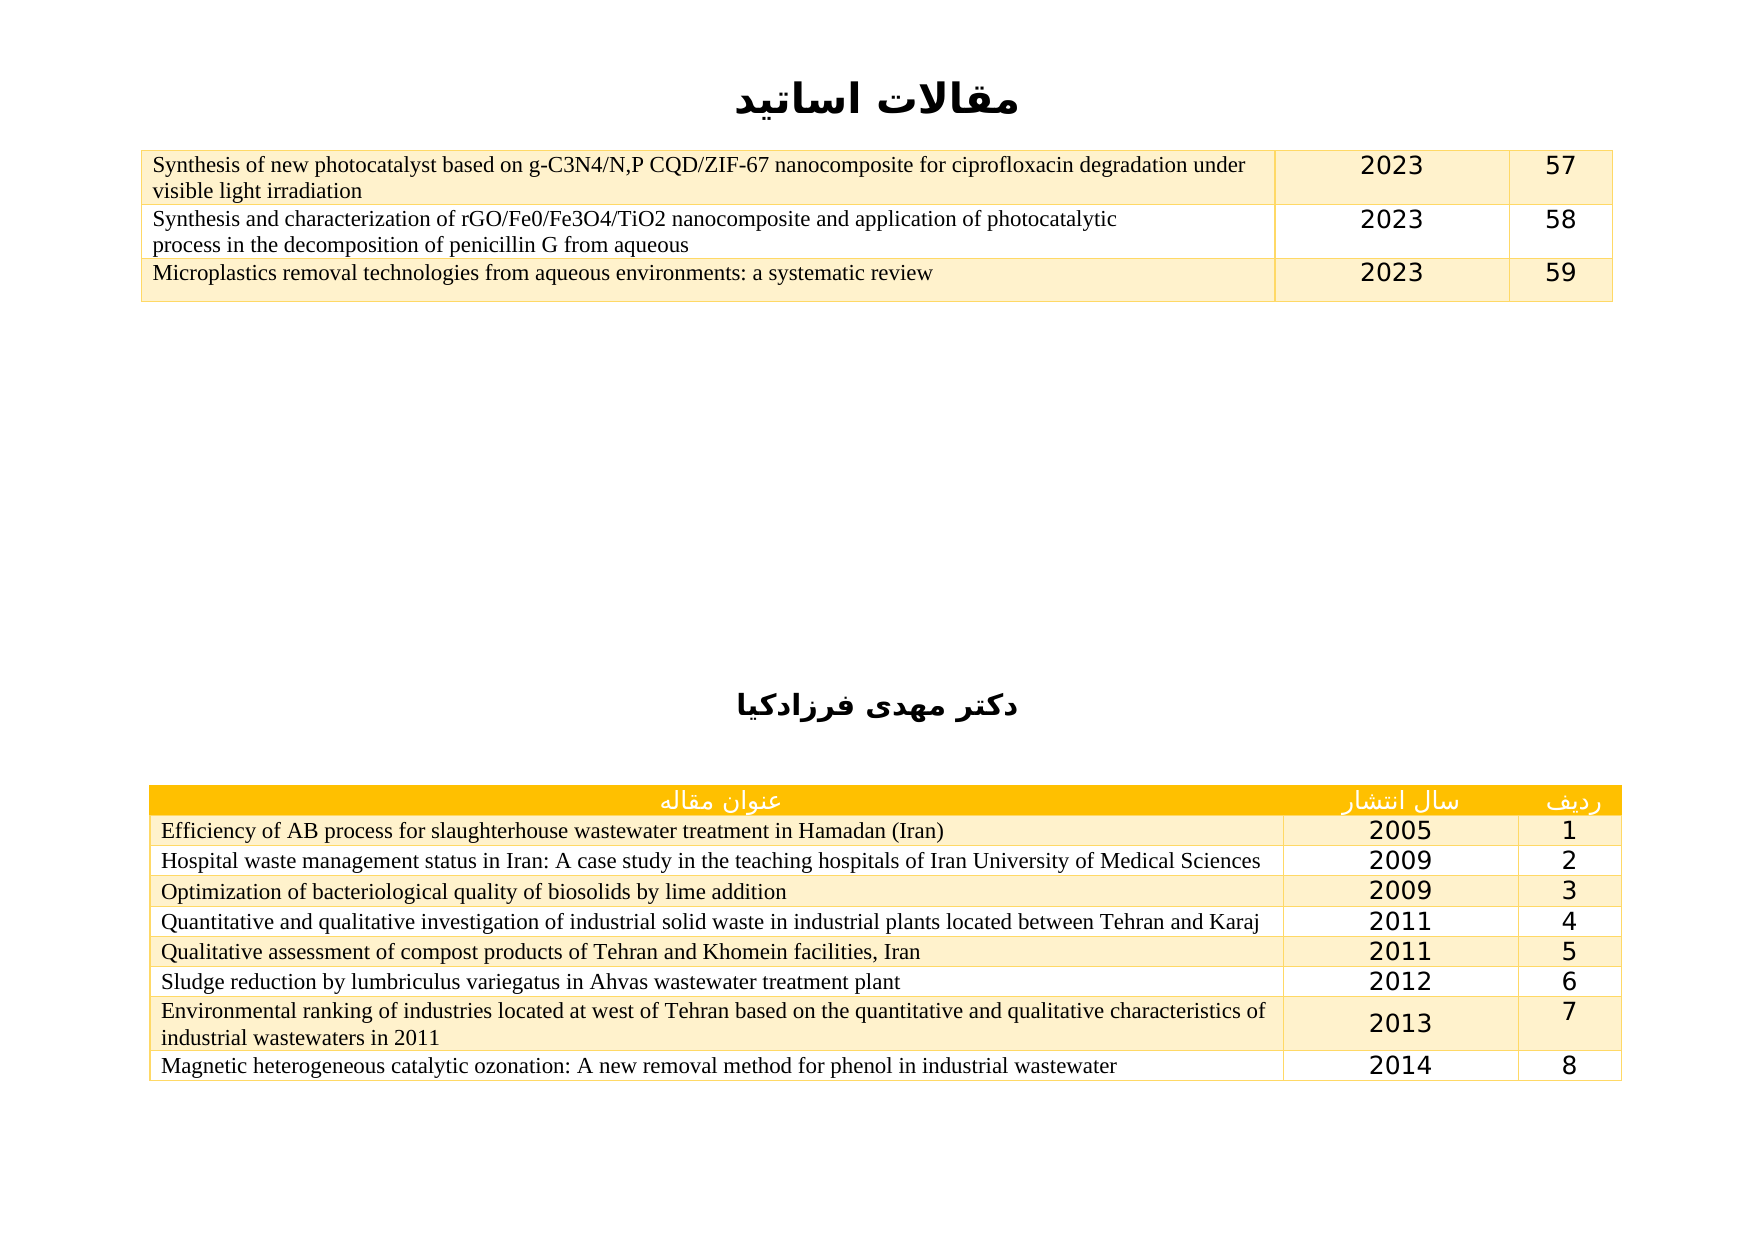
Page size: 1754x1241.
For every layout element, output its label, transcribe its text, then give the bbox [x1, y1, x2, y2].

table_cell 2023 [1276, 259, 1509, 301]
table_cell 2009 [1284, 846, 1518, 875]
table_cell 2 [1519, 846, 1621, 875]
table_header سال انتشار [1284, 786, 1518, 815]
table_cell Microplastics removal technologies from aqueous environments: a systematic review [142, 259, 1274, 301]
table_cell 2011 [1284, 907, 1518, 936]
table_cell 2012 [1284, 967, 1518, 996]
table_cell 59 [1510, 259, 1612, 301]
table_cell 57 [1510, 151, 1612, 204]
table_cell Quantitative and qualitative investigation of industrial solid waste in industrial plants located between Tehran and Karaj [151, 907, 1283, 936]
table_cell Optimization of bacteriological quality of biosolids by lime addition [151, 876, 1283, 906]
table_cell 5 [1519, 937, 1621, 966]
table_cell 6 [1519, 967, 1621, 996]
table_cell 2023 [1276, 205, 1509, 257]
table_cell Synthesis of new photocatalyst based on g-C3N4/N,P CQD/ZIF-67 nanocomposite for ciprofloxacin degradation under visible light irradiation [142, 151, 1274, 204]
table_cell 2023 [1276, 151, 1509, 204]
table_header ردیف [1519, 786, 1621, 815]
table_cell 2014 [1284, 1051, 1518, 1080]
table_cell 7 [1519, 997, 1621, 1050]
table_cell Magnetic heterogeneous catalytic ozonation: A new removal method for phenol in industrial wastewater [151, 1051, 1283, 1080]
table_header عنوان مقاله [151, 786, 1283, 815]
table_cell 4 [1519, 907, 1621, 936]
table_cell Environmental ranking of industries located at west of Tehran based on the quantitative and qualitative characteristics of industrial wastewaters in 2011 [151, 997, 1283, 1050]
table_cell 2011 [1284, 937, 1518, 966]
table_cell 1 [1519, 816, 1621, 845]
text دکتر مهدی فرزادکیا [150, 689, 1604, 723]
table_cell 2005 [1284, 816, 1518, 845]
table_cell Hospital waste management status in Iran: A case study in the teaching hospitals of Iran University of Medical Sciences [151, 846, 1283, 875]
table_cell 58 [1510, 205, 1612, 257]
table_cell 8 [1519, 1051, 1621, 1080]
table_cell Sludge reduction by lumbriculus variegatus in Ahvas wastewater treatment plant [151, 967, 1283, 996]
table_cell 2013 [1284, 997, 1518, 1050]
table_cell 3 [1519, 876, 1621, 906]
table_cell Efficiency of AB process for slaughterhouse wastewater treatment in Hamadan (Iran) [151, 816, 1283, 845]
table_cell Qualitative assessment of compost products of Tehran and Khomein facilities, Iran [151, 937, 1283, 966]
table_cell 2009 [1284, 876, 1518, 906]
table_cell Synthesis and characterization of rGO/Fe0/Fe3O4/TiO2 nanocomposite and application of photocatalytic process in the decomposition of penicillin G from aqueous [142, 205, 1274, 257]
